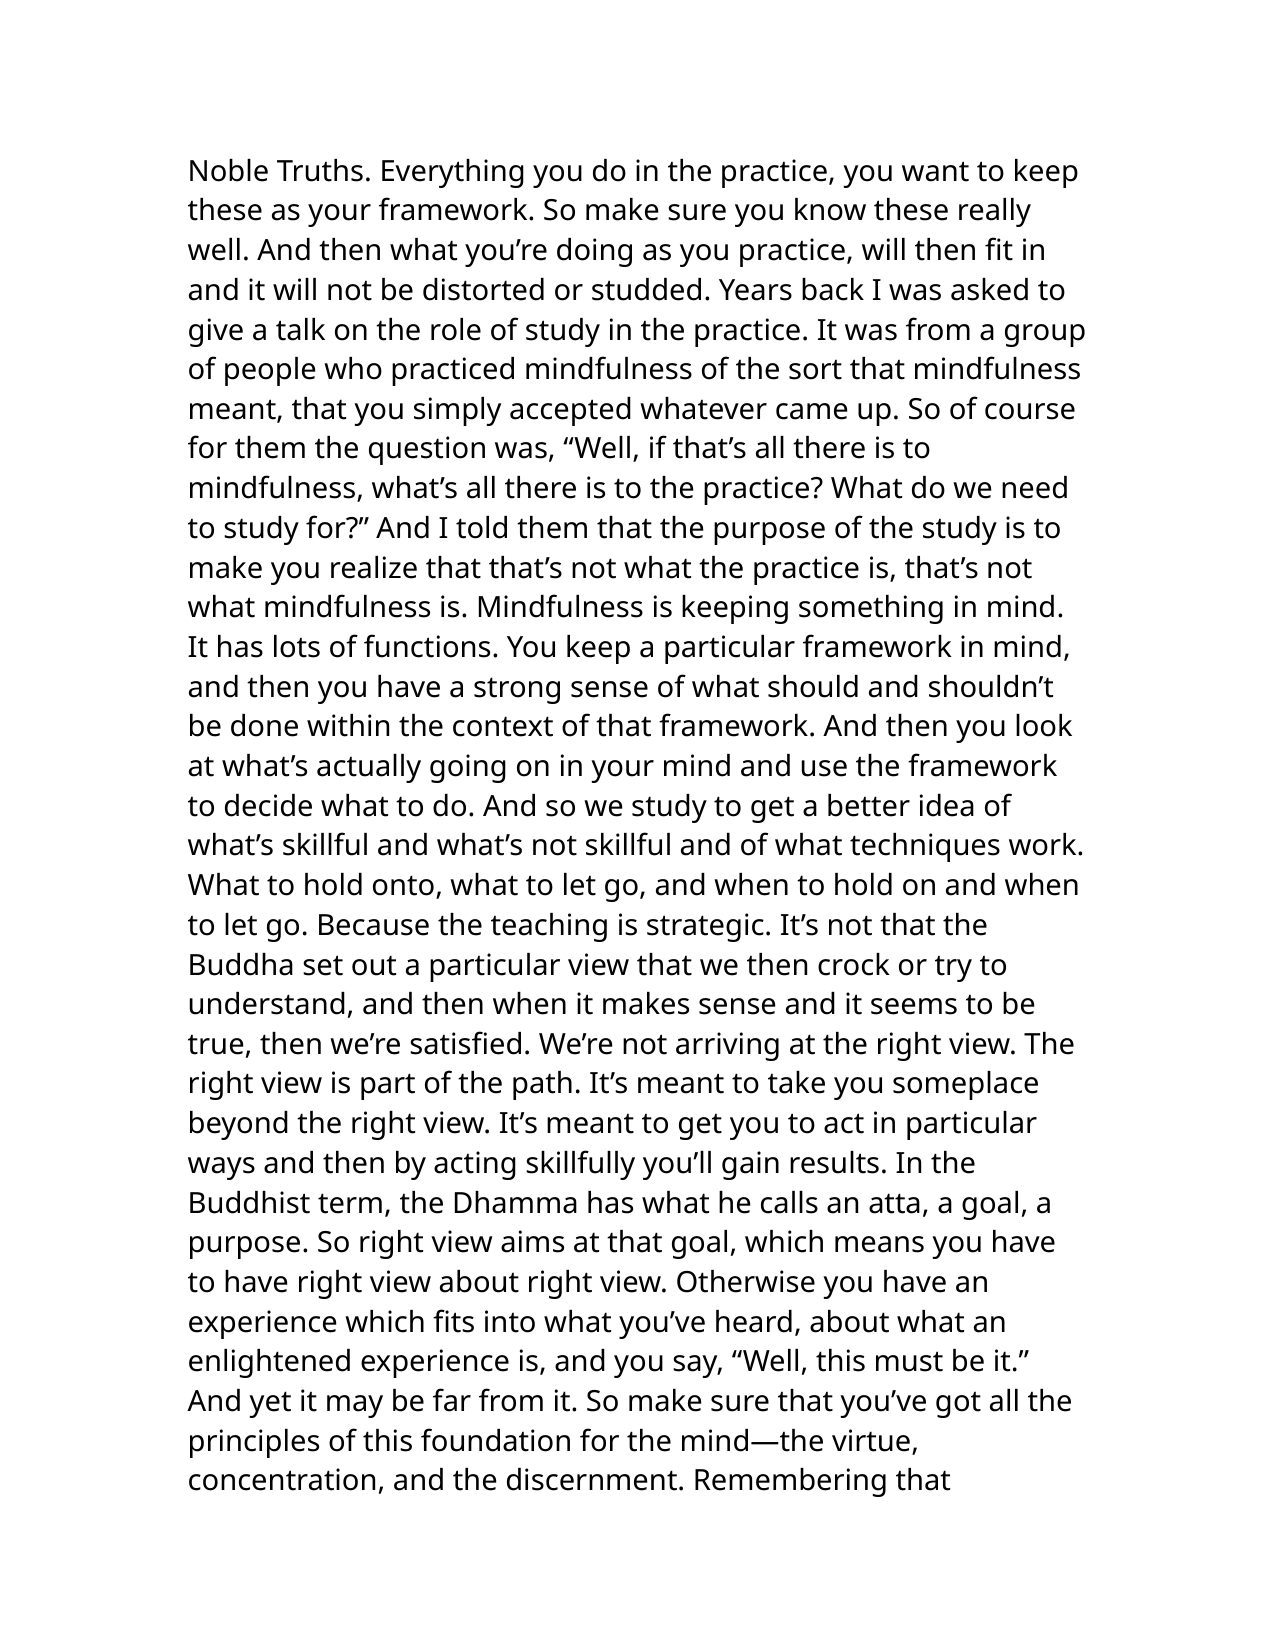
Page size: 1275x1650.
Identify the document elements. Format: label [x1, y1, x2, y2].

text [187, 150, 1087, 1499]
